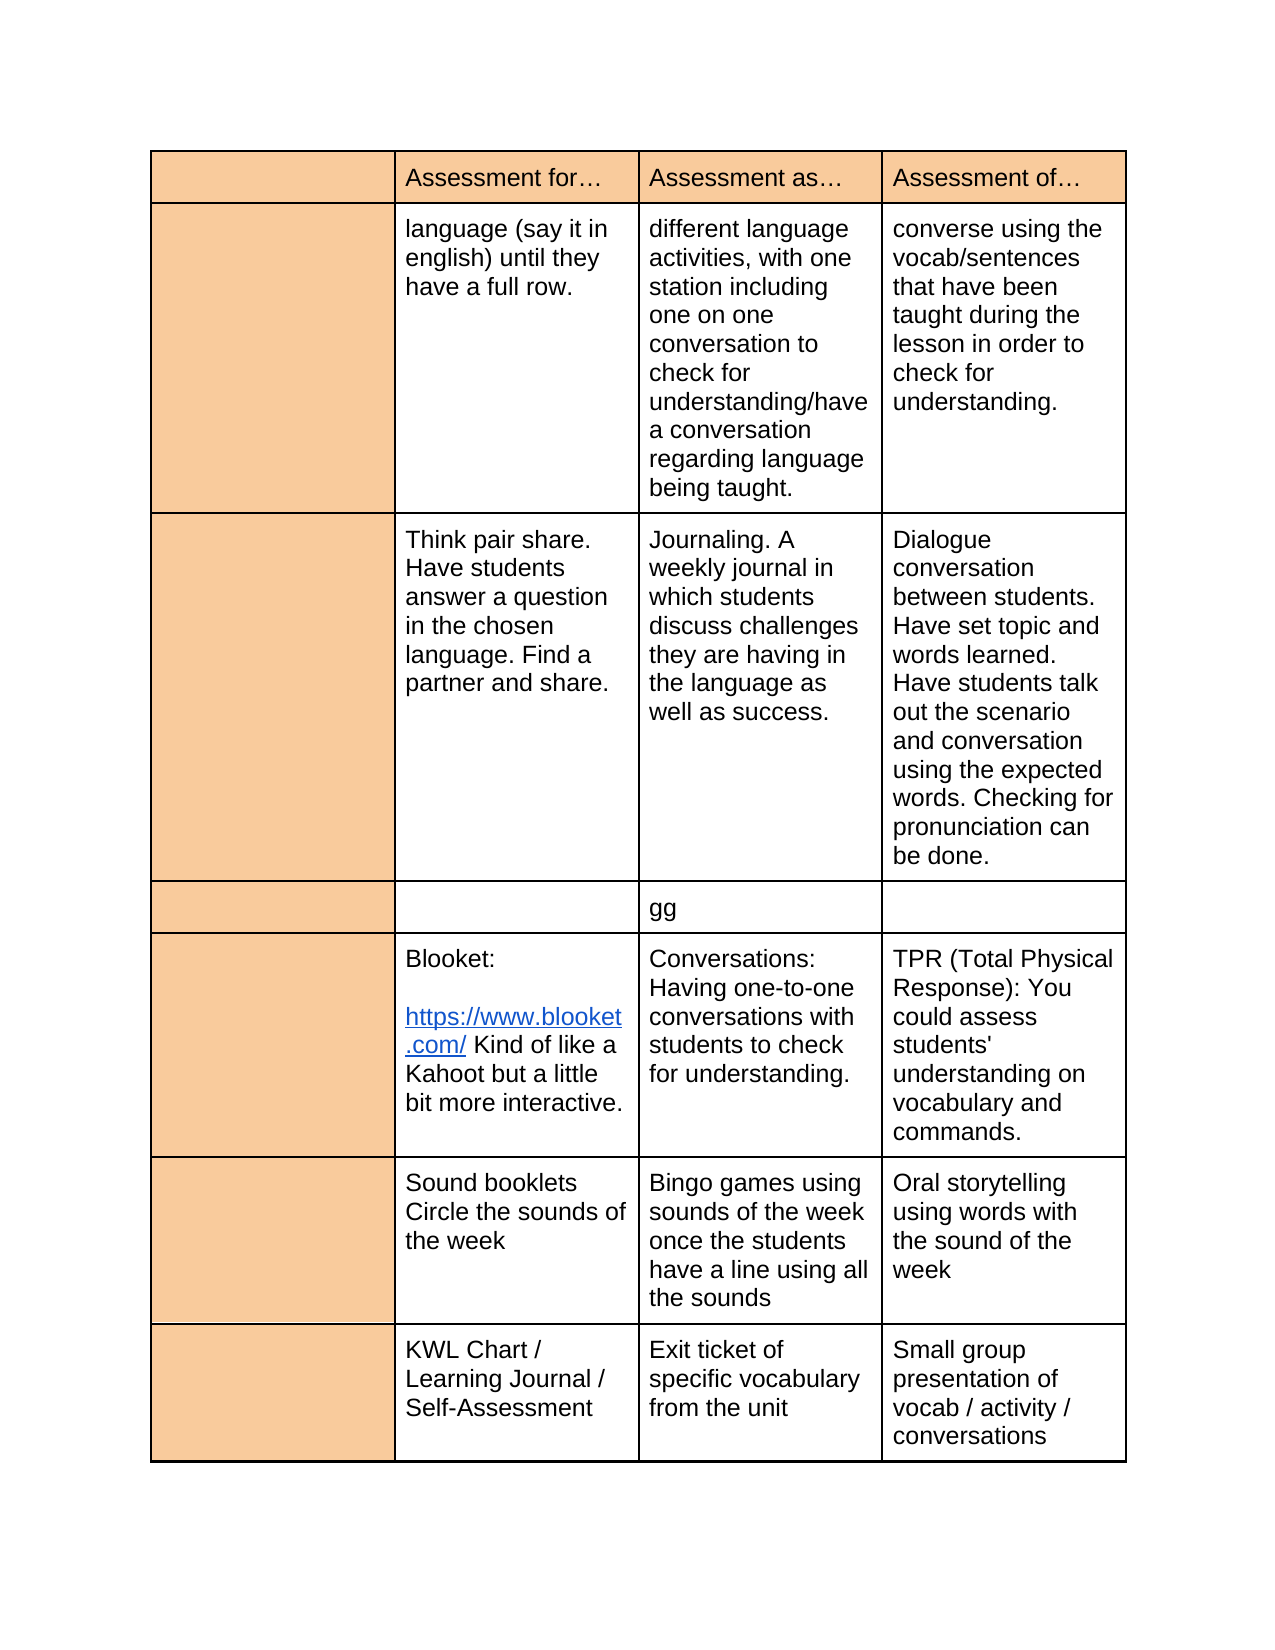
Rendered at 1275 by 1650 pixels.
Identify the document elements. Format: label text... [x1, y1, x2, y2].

table_cell Oral storytelling using words with the sound of the week [883, 1158, 1125, 1322]
table_cell Conversations: Having one-to-one conversations with students to check for understanding. [640, 934, 881, 1156]
table_cell [152, 882, 394, 932]
table_cell Small group presentation of vocab / activity / conversations [883, 1325, 1125, 1460]
table_cell [152, 934, 394, 1156]
table_cell Sound booklets Circle the sounds of the week [396, 1158, 638, 1322]
table_cell [883, 882, 1125, 932]
table_cell [152, 1158, 394, 1322]
table_header Assessment for… [396, 152, 638, 202]
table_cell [640, 204, 881, 512]
table_header Assessment as… [640, 152, 881, 202]
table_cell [396, 204, 638, 512]
table_cell Think pair share. Have students answer a question in the chosen language. Find a partner and share. [396, 514, 638, 880]
table_cell Bingo games using sounds of the week once the students have a line using all the sounds [640, 1158, 881, 1322]
table_cell Exit ticket of specific vocabulary from the unit [640, 1325, 881, 1460]
table_cell [152, 514, 394, 880]
table_cell Dialogue conversation between students. Have set topic and words learned. Have students talk out the scenario and conversation using the expected words. Checking for pronunciation can be done. [883, 514, 1125, 880]
table_cell KWL Chart / Learning Journal / Self-Assessment [396, 1325, 638, 1460]
table_cell TPR (Total Physical Response): You could assess students' understanding on vocabulary and commands. [883, 934, 1125, 1156]
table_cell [883, 204, 1125, 512]
table_cell [152, 1325, 394, 1460]
table_header Assessment of… [883, 152, 1125, 202]
table_cell Blooket: ​​https://www.blooket.com/ Kind of like a Kahoot but a little bit more interactive. [396, 934, 638, 1156]
table_cell gg [640, 882, 881, 932]
table_cell [152, 204, 394, 512]
table_header [152, 152, 394, 202]
table_cell Journaling. A weekly journal in which students discuss challenges they are having in the language as well as success. [640, 514, 881, 880]
table_cell [396, 882, 638, 932]
